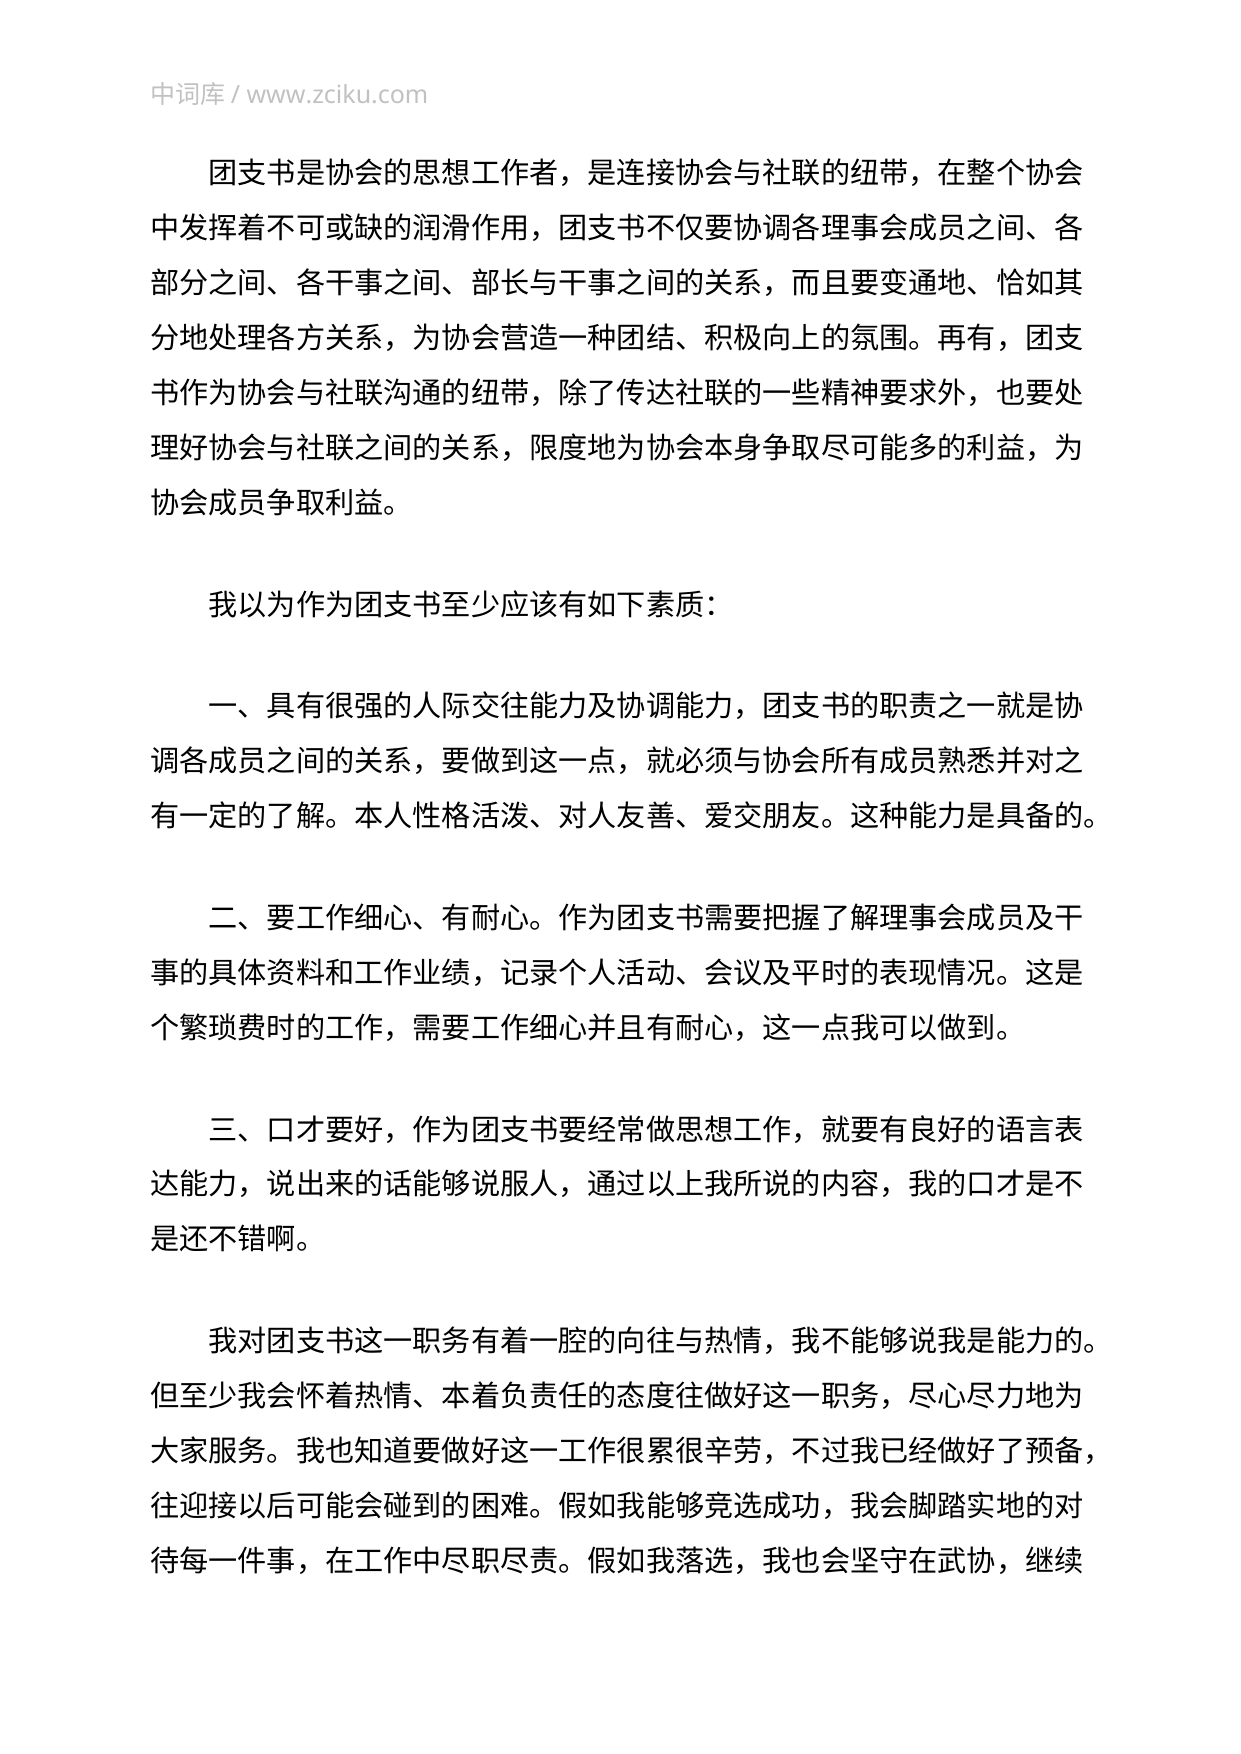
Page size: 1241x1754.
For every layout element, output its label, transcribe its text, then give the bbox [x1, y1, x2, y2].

text 三、口才要好，作为团支书要经常做思想工作，就要有良好的语言表达能力，说出来的话能够说服人，通过以上我所说的内容，我的口才是不是还不错啊。 [150, 1106, 1090, 1258]
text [150, 1318, 1090, 1579]
text 二、要工作细心、有耐心。作为团支书需要把握了解理事会成员及干事的具体资料和工作业绩，记录个人活动、会议及平时的表现情况。这是个繁琐费时的工作，需要工作细心并且有耐心，这一点我可以做到。 [150, 894, 1090, 1047]
text 团支书是协会的思想工作者，是连接协会与社联的纽带，在整个协会中发挥着不可或缺的润滑作用，团支书不仅要协调各理事会成员之间、各部分之间、各干事之间、部长与干事之间的关系，而且要变通地、恰如其分地处理各方关系，为协会营造一种团结、积极向上的氛围。再有，团支书作为协会与社联沟通的纽带，除了传达社联的一些精神要求外，也要处理好协会与社联之间的关系，限度地为协会本身争取尽可能多的利益，为协会成员争取利益。 [150, 150, 1090, 522]
text 一、具有很强的人际交往能力及协调能力，团支书的职责之一就是协调各成员之间的关系，要做到这一点，就必须与协会所有成员熟悉并对之有一定的了解。本人性格活泼、对人友善、爱交朋友。这种能力是具备的。 [150, 683, 1090, 835]
text 我以为作为团支书至少应该有如下素质： [150, 581, 1090, 623]
